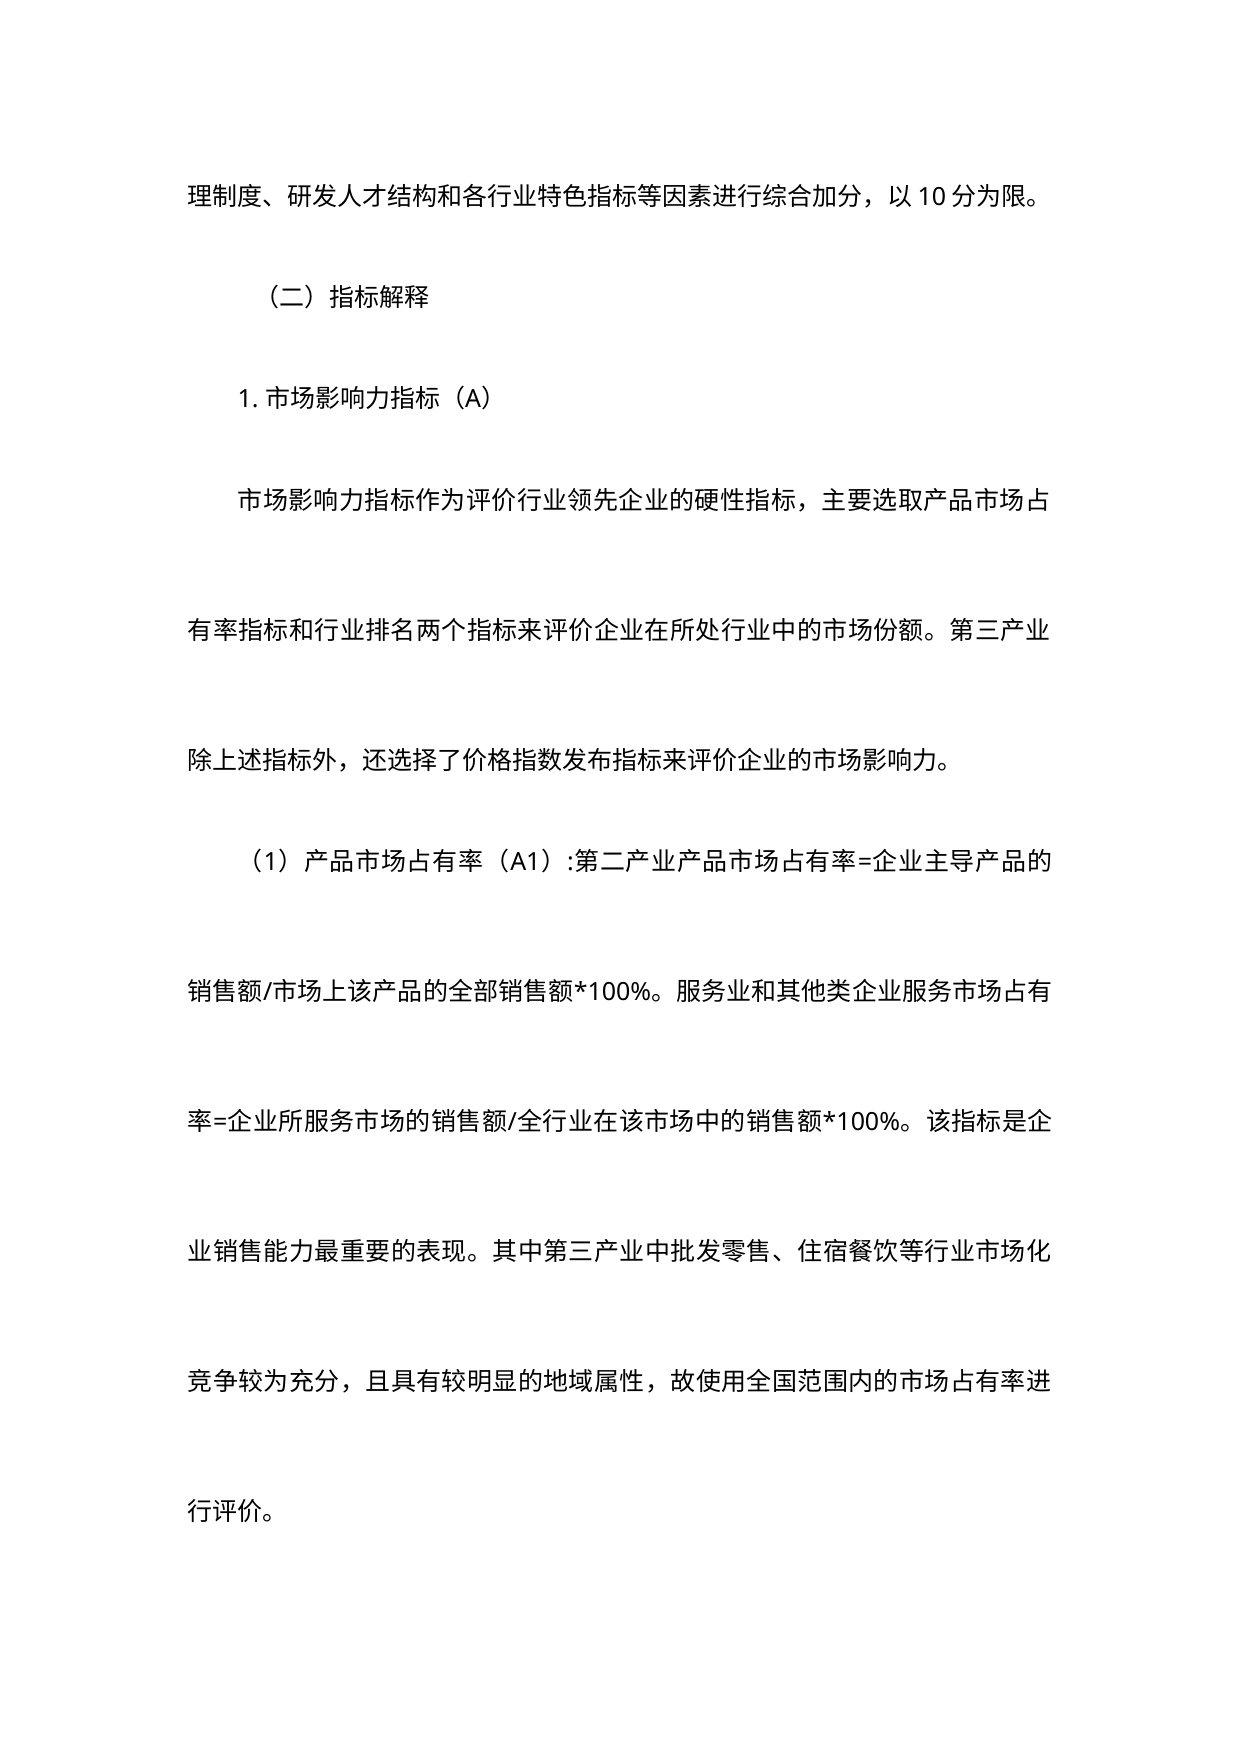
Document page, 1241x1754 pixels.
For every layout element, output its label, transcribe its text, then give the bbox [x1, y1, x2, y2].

text （二）指标解释 [231, 263, 1053, 328]
text 市场影响力指标作为评价行业领先企业的硬性指标，主要选取产品市场占有率指标和行业排名两个指标来评价企业在所处行业中的市场份额。第三产业除上述指标外，还选择了价格指数发布指标来评价企业的市场影响力。 [187, 466, 1053, 791]
text （1）产品市场占有率（A1）:第二产业产品市场占有率=企业主导产品的销售额/市场上该产品的全部销售额*100%。服务业和其他类企业服务市场占有率=企业所服务市场的销售额/全行业在该市场中的销售额*100%。该指标是企业销售能力最重要的表现。其中第三产业中批发零售、住宿餐饮等行业市场化竞争较为充分，且具有较明显的地域属性，故使用全国范围内的市场占有率进行评价。 [187, 827, 1053, 1542]
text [187, 162, 1053, 227]
text 1. 市场影响力指标（A） [187, 364, 1053, 429]
